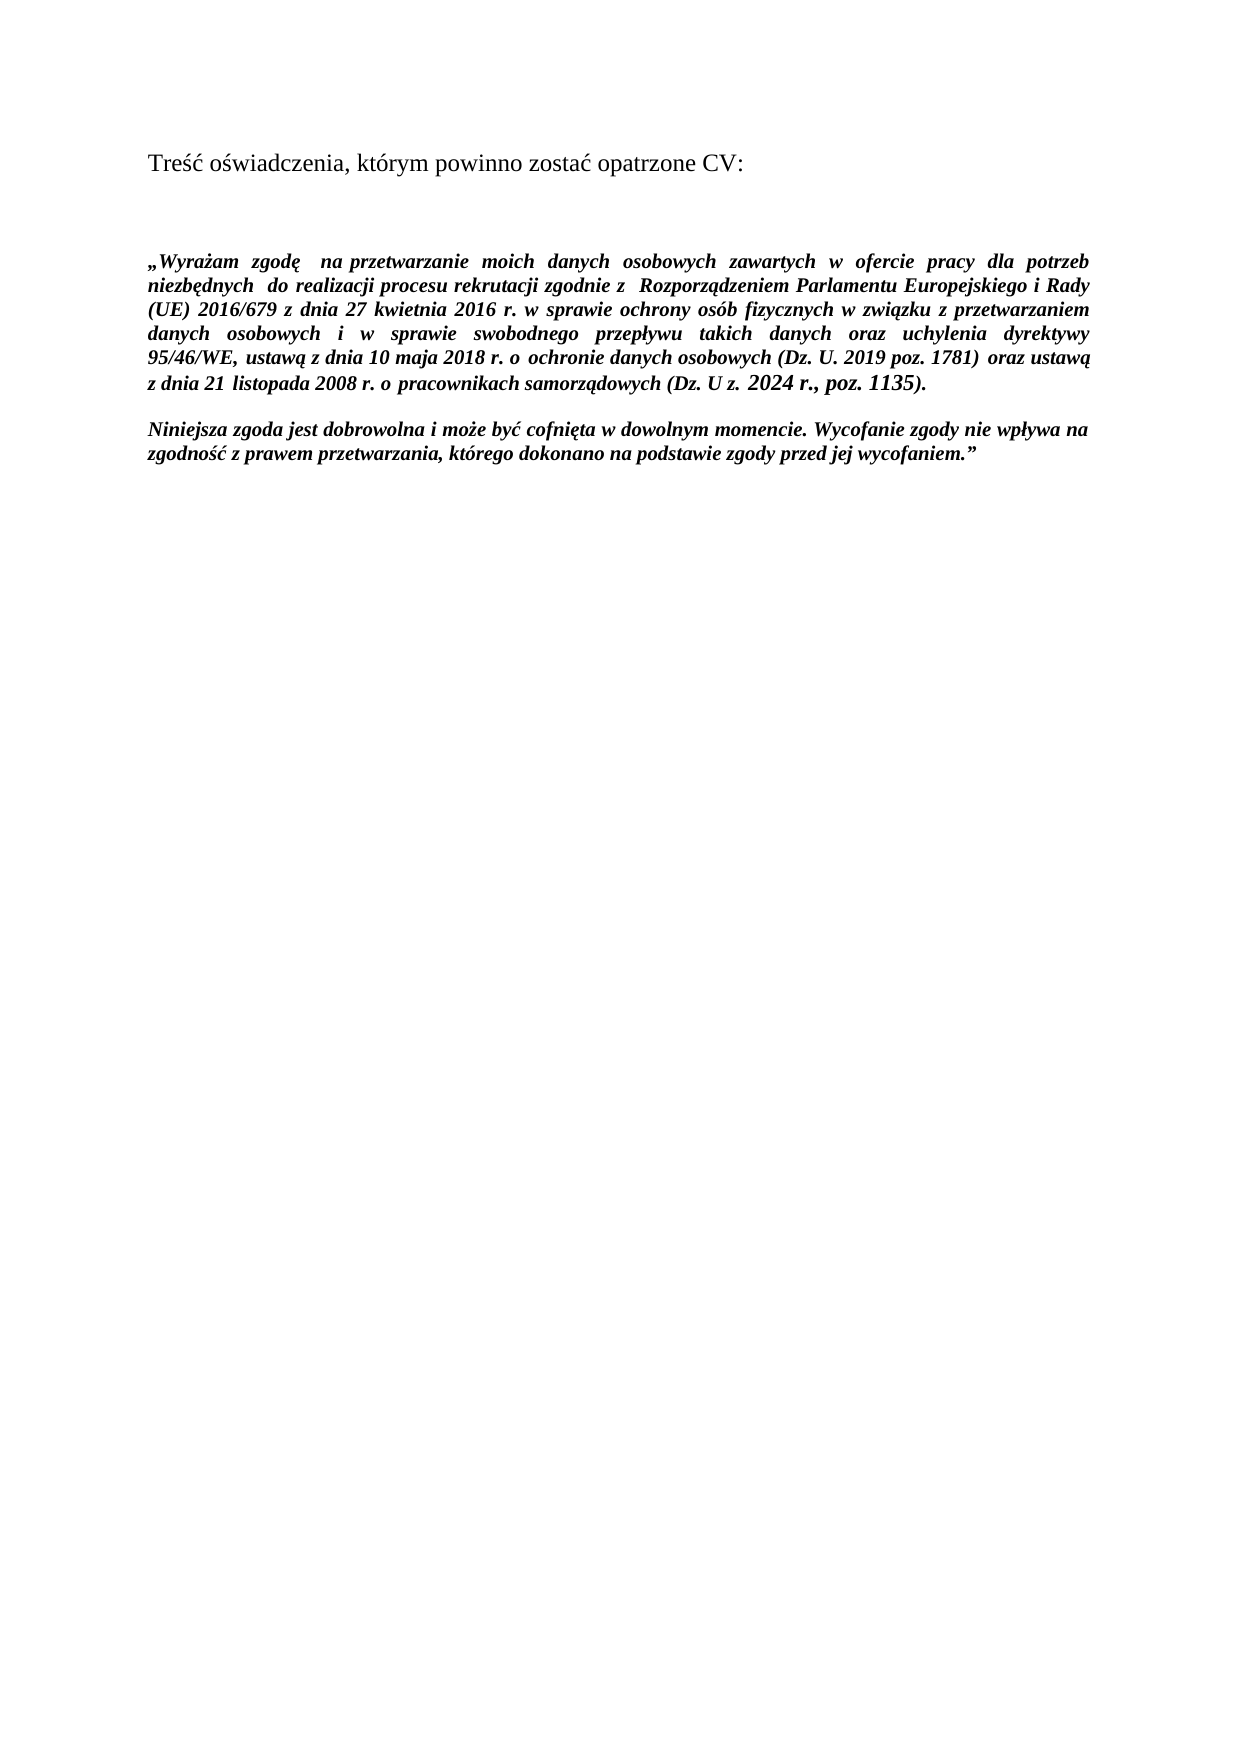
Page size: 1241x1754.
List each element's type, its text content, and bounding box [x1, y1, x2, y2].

text Treść oświadczenia, którym powinno zostać opatrzone CV: [148, 148, 1093, 176]
text „Wyrażam zgodę na przetwarzanie moich danych osobowych zawartych w ofercie pracy dla potrzeb niezbędnych do realizacji procesu rekrutacji zgodnie z Rozporządzeniem Parlamentu Europejskiego i Rady (UE) 2016/679 z dnia 27 kwietnia 2016 r. w sprawie ochrony osób fizycznych w związku z przetwarzaniem danych osobowych i w sprawie swobodnego przepływu takich danych oraz uchylenia dyrektywy 95/46/WE, ustawą z dnia 10 maja 2018 r. o ochronie danych osobowych (Dz. U. 2019 poz. 1781) oraz ustawą z dnia 21 listopada 2008 r. o pracownikach samorządowych (Dz. U z. 2024 r., poz. 1135). [148, 249, 1093, 396]
text Niniejsza zgoda jest dobrowolna i może być cofnięta w dowolnym momencie. Wycofanie zgody nie wpływa na zgodność z prawem przetwarzania, którego dokonano na podstawie zgody przed jej wycofaniem.” [148, 417, 1093, 465]
